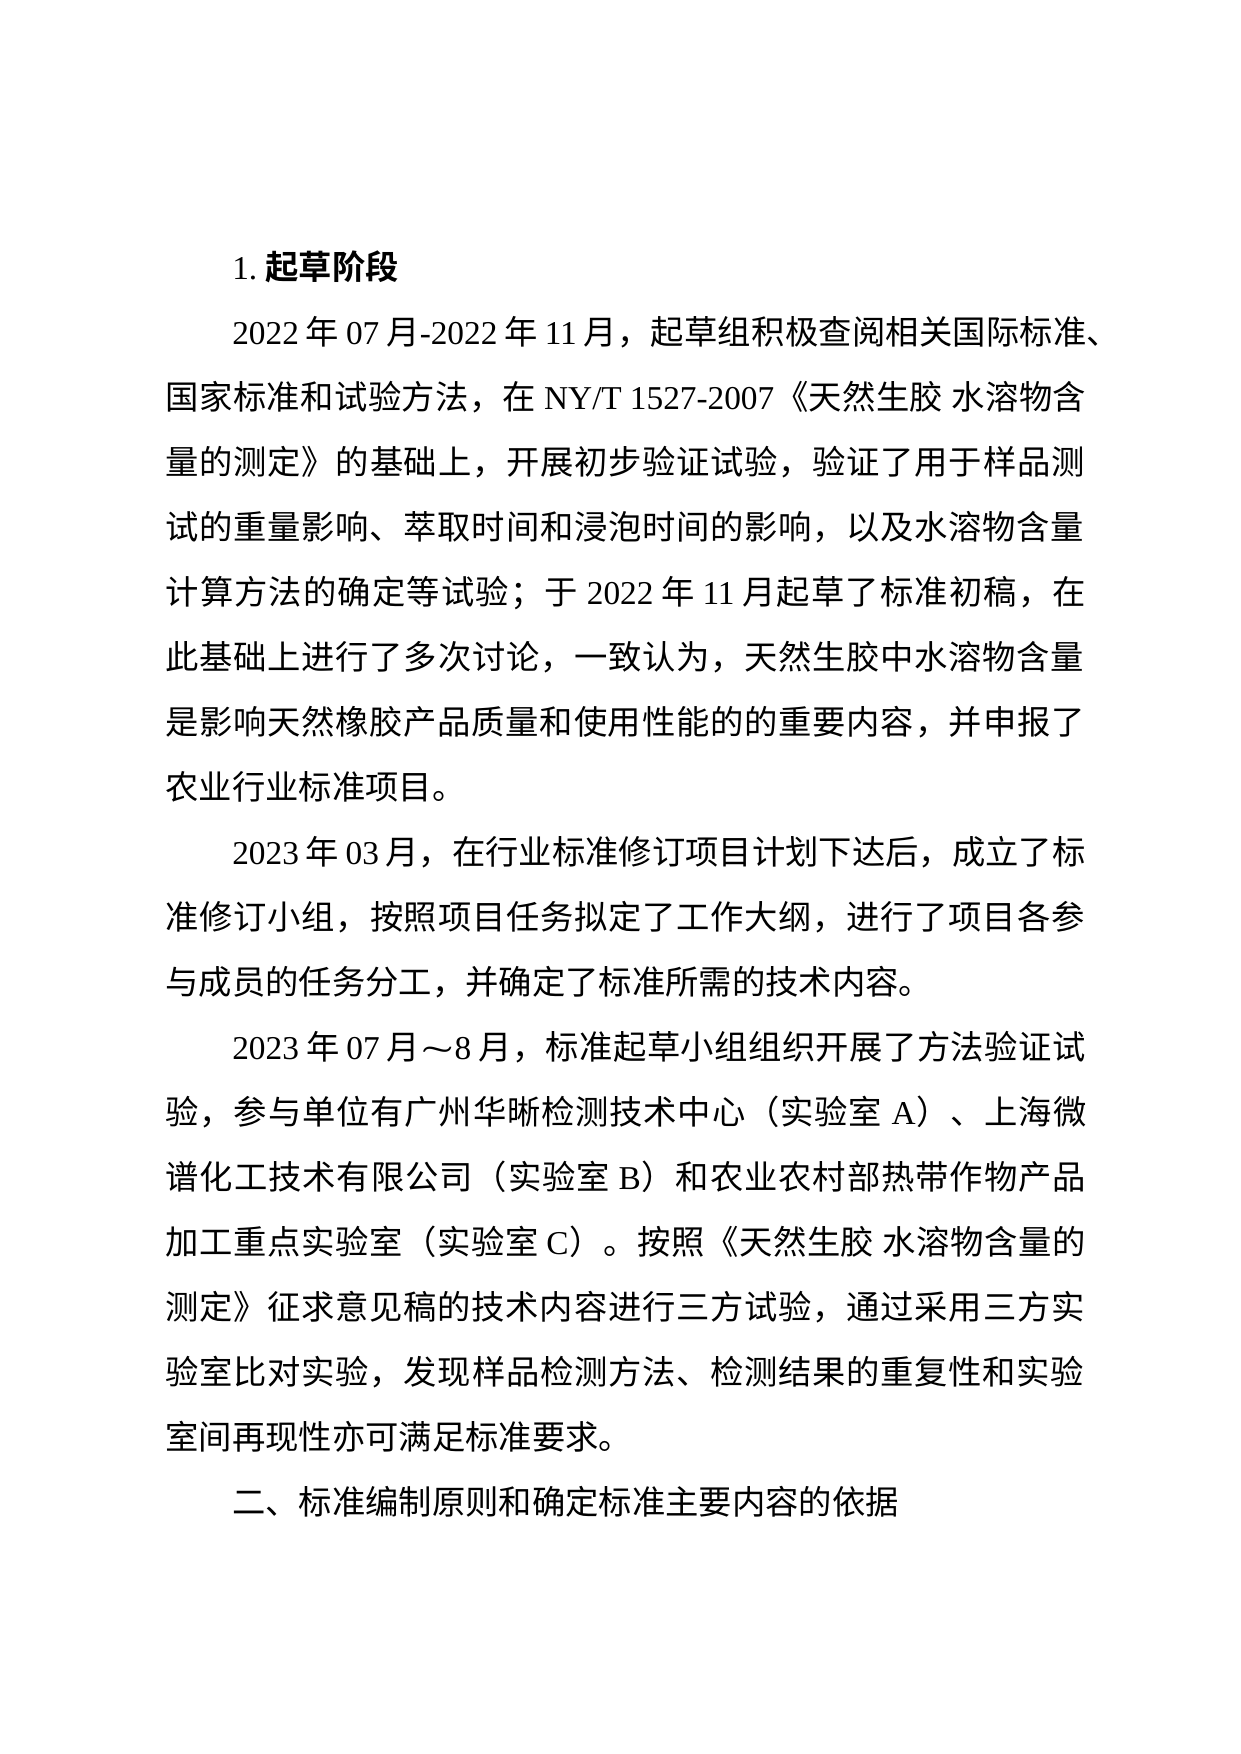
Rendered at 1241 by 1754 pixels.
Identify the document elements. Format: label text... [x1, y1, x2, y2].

text 1. 起草阶段 [165, 233, 1087, 298]
text 2023年07月⁓8月，标准起草小组组织开展了方法验证试验，参与单位有广州华晰检测技术中心（实验室A）、上海微谱化工技术有限公司（实验室B）和农业农村部热带作物产品加工重点实验室（实验室C）。按照《天然生胶 水溶物含量的测定》征求意见稿的技术内容进行三方试验，通过采用三方实验室比对实验，发现样品检测方法、检测结果的重复性和实验室间再现性亦可满足标准要求。 [165, 1013, 1087, 1468]
text 二、标准编制原则和确定标准主要内容的依据 [165, 1468, 1087, 1533]
text 2022年07月-2022年11月，起草组积极查阅相关国际标准、国家标准和试验方法，在NY/T 1527-2007《天然生胶 水溶物含量的测定》的基础上，开展初步验证试验，验证了用于样品测试的重量影响、萃取时间和浸泡时间的影响，以及水溶物含量计算方法的确定等试验；于2022年11月起草了标准初稿，在此基础上进行了多次讨论，一致认为，天然生胶中水溶物含量是影响天然橡胶产品质量和使用性能的的重要内容，并申报了农业行业标准项目。 [165, 298, 1087, 818]
text 2023年03月，在行业标准修订项目计划下达后，成立了标准修订小组，按照项目任务拟定了工作大纲，进行了项目各参与成员的任务分工，并确定了标准所需的技术内容。 [165, 818, 1087, 1013]
